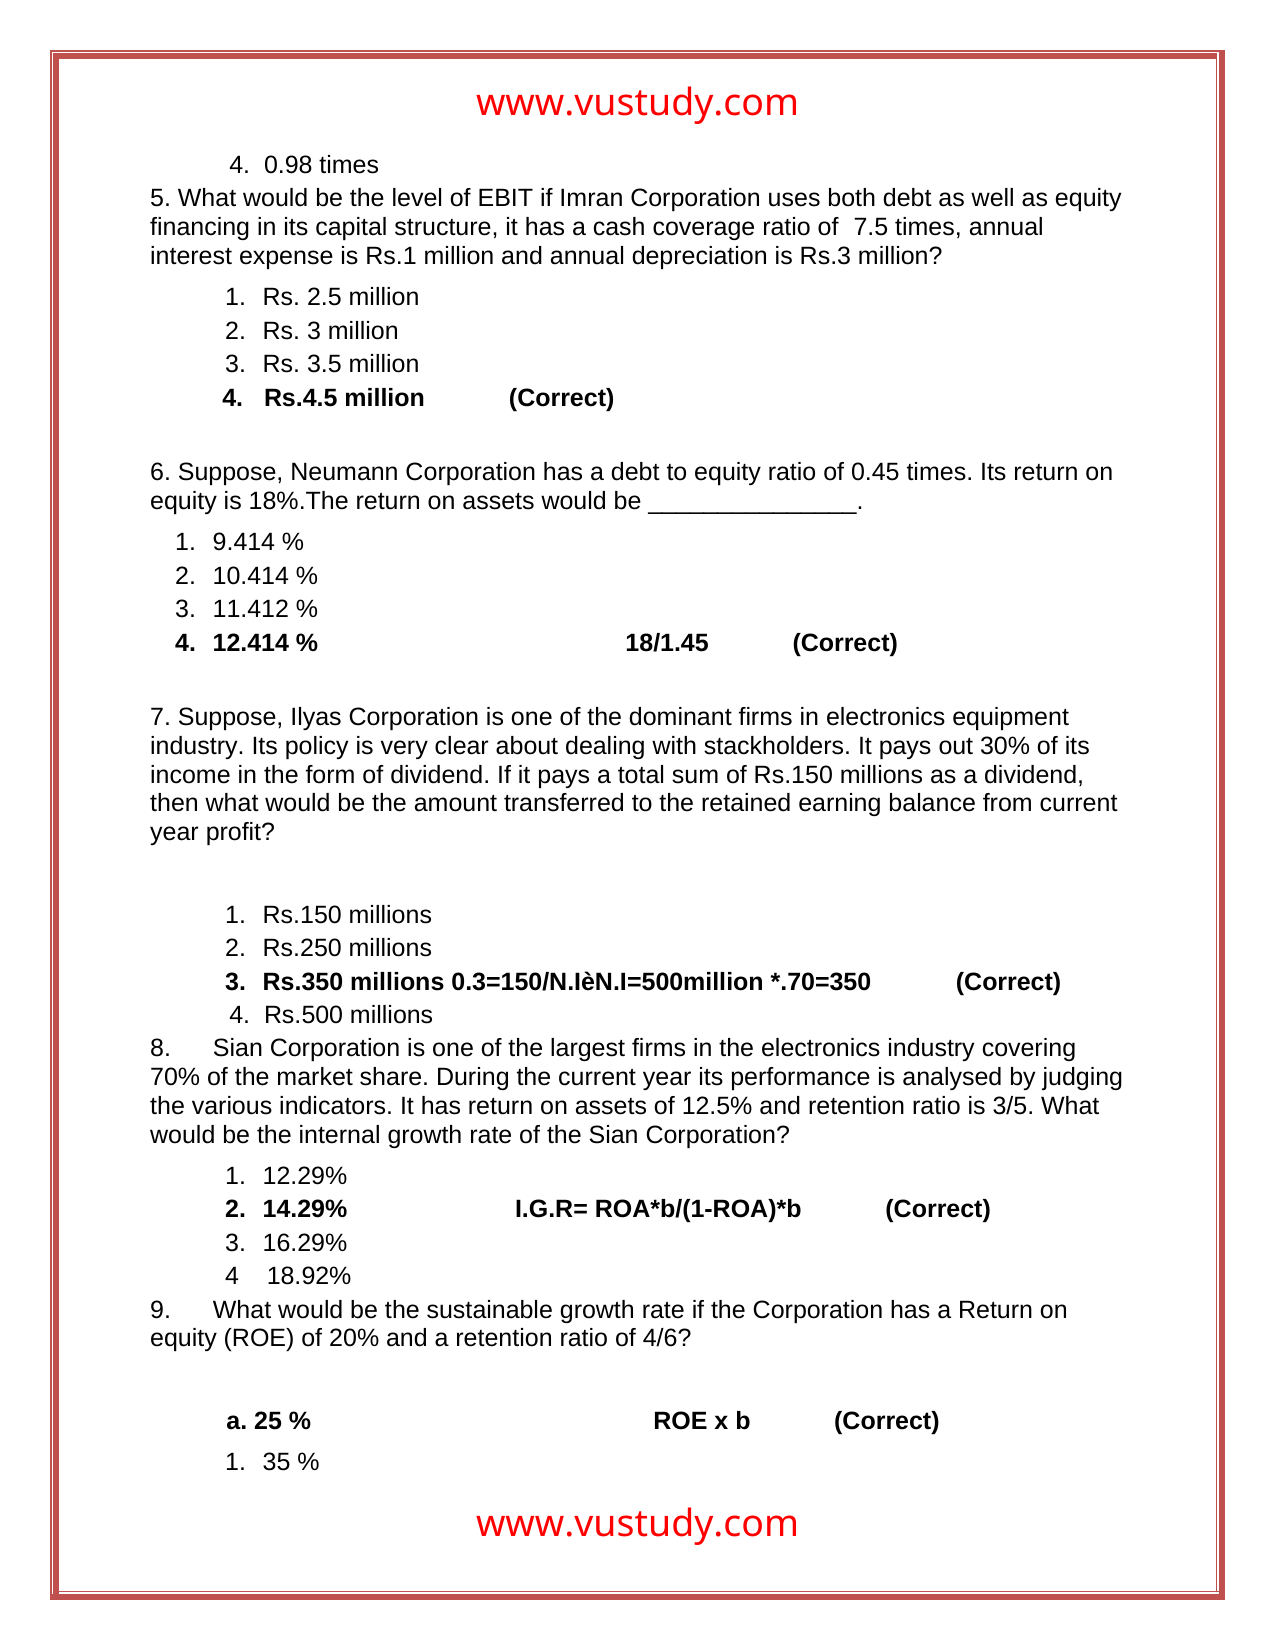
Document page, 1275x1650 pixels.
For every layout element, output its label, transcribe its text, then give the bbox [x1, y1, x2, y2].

list 11.412 % [175, 594, 1125, 623]
text 8. Sian Corporation is one of the largest firms in the electronics industry covering 70% of the market share. During the current year its performance is analysed by judging the various indicators. It has return on assets of 12.5% and retention ratio is 3/5. What would be the internal growth rate of the Sian Corporation? [150, 1033, 1125, 1148]
text 4. Rs.500 millions [187, 1000, 1125, 1029]
list Rs. 2.5 million [225, 282, 1125, 311]
text 5. What would be the level of EBIT if Imran Corporation uses both debt as well as equity financing in its capital structure, it has a cash coverage ratio of 7.5 times, annual interest expense is Rs.1 million and annual depreciation is Rs.3 million? [150, 183, 1125, 270]
list 35 % [225, 1447, 1125, 1476]
list 10.414 % [175, 561, 1125, 589]
list 12.29% [225, 1161, 1125, 1190]
list Rs.350 millions 0.3=150/N.IèN.I=500million *.70=350 (Correct) [225, 967, 1125, 995]
text 6. Suppose, Neumann Corporation has a debt to equity ratio of 0.45 times. Its return on equity is 18%.The return on assets would be _______________. [150, 457, 1125, 515]
list 4 18.92% [225, 1261, 1125, 1290]
list 9.414 % [175, 527, 1125, 556]
list Rs.150 millions [225, 900, 1125, 928]
text 9. What would be the sustainable growth rate if the Corporation has a Return on equity (ROE) of 20% and a retention ratio of 4/6? [150, 1295, 1125, 1352]
text 4. Rs.4.5 million (Correct) [187, 382, 1125, 411]
text a. 25 % ROE x b (Correct) [150, 1406, 1125, 1435]
list 12.414 % 18/1.45 (Correct) [175, 627, 1125, 656]
text 7. Suppose, Ilyas Corporation is one of the dominant firms in electronics equipment industry. Its policy is very clear about dealing with stackholders. It pays out 30% of its income in the form of dividend. If it pays a total sum of Rs.150 millions as a dividend, then what would be the amount transferred to the retained earning balance from current year profit? [150, 702, 1125, 846]
list Rs.250 millions [225, 933, 1125, 962]
list 14.29% I.G.R= ROA*b/(1-ROA)*b (Correct) [225, 1194, 1125, 1223]
list 16.29% [225, 1228, 1125, 1257]
list Rs. 3 million [225, 316, 1125, 344]
list Rs. 3.5 million [225, 349, 1125, 378]
text 4. 0.98 times [187, 150, 1125, 179]
